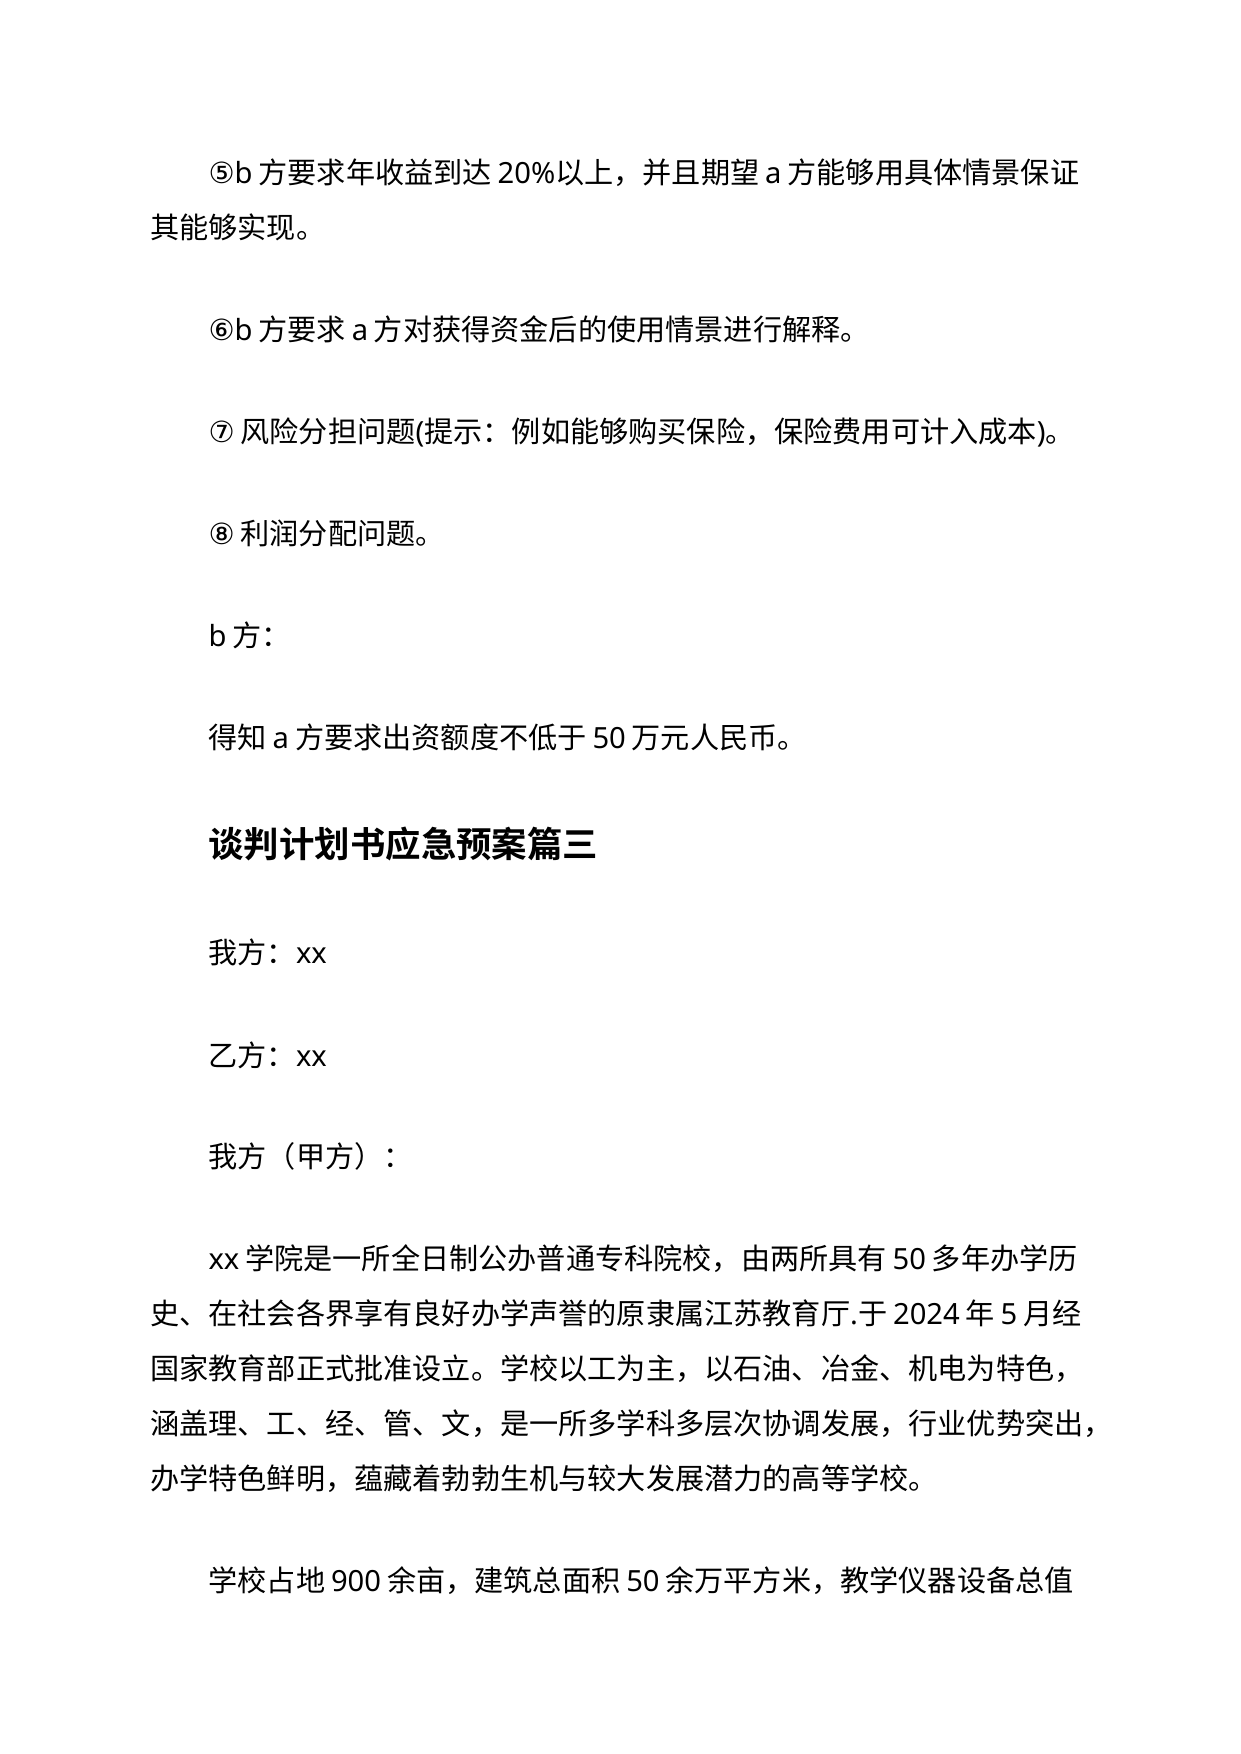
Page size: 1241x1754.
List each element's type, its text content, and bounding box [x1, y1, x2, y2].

text 得知a方要求出资额度不低于50万元人民币。 [150, 715, 1090, 757]
text ⑥b方要求a方对获得资金后的使用情景进行解释。 [150, 307, 1090, 349]
text 我方：xx [150, 930, 1090, 972]
text 我方（甲方）： [150, 1134, 1090, 1176]
text b方： [150, 613, 1090, 655]
text ⑤b方要求年收益到达20%以上，并且期望a方能够用具体情景保证其能够实现。 [150, 150, 1090, 247]
text ⑧利润分配问题。 [150, 511, 1090, 553]
text ⑦风险分担问题(提示：例如能够购买保险，保险费用可计入成本)。 [150, 409, 1090, 451]
text xx学院是一所全日制公办普通专科院校，由两所具有50多年办学历史、在社会各界享有良好办学声誉的原隶属江苏教育厅.于2024年5月经国家教育部正式批准设立。学校以工为主，以石油、冶金、机电为特色，涵盖理、工、经、管、文，是一所多学科多层次协调发展，行业优势突出，办学特色鲜明，蕴藏着勃勃生机与较大发展潜力的高等学校。 [150, 1236, 1090, 1498]
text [150, 1557, 1090, 1600]
text 谈判计划书应急预案篇三 [150, 817, 1090, 868]
text 乙方：xx [150, 1032, 1090, 1074]
